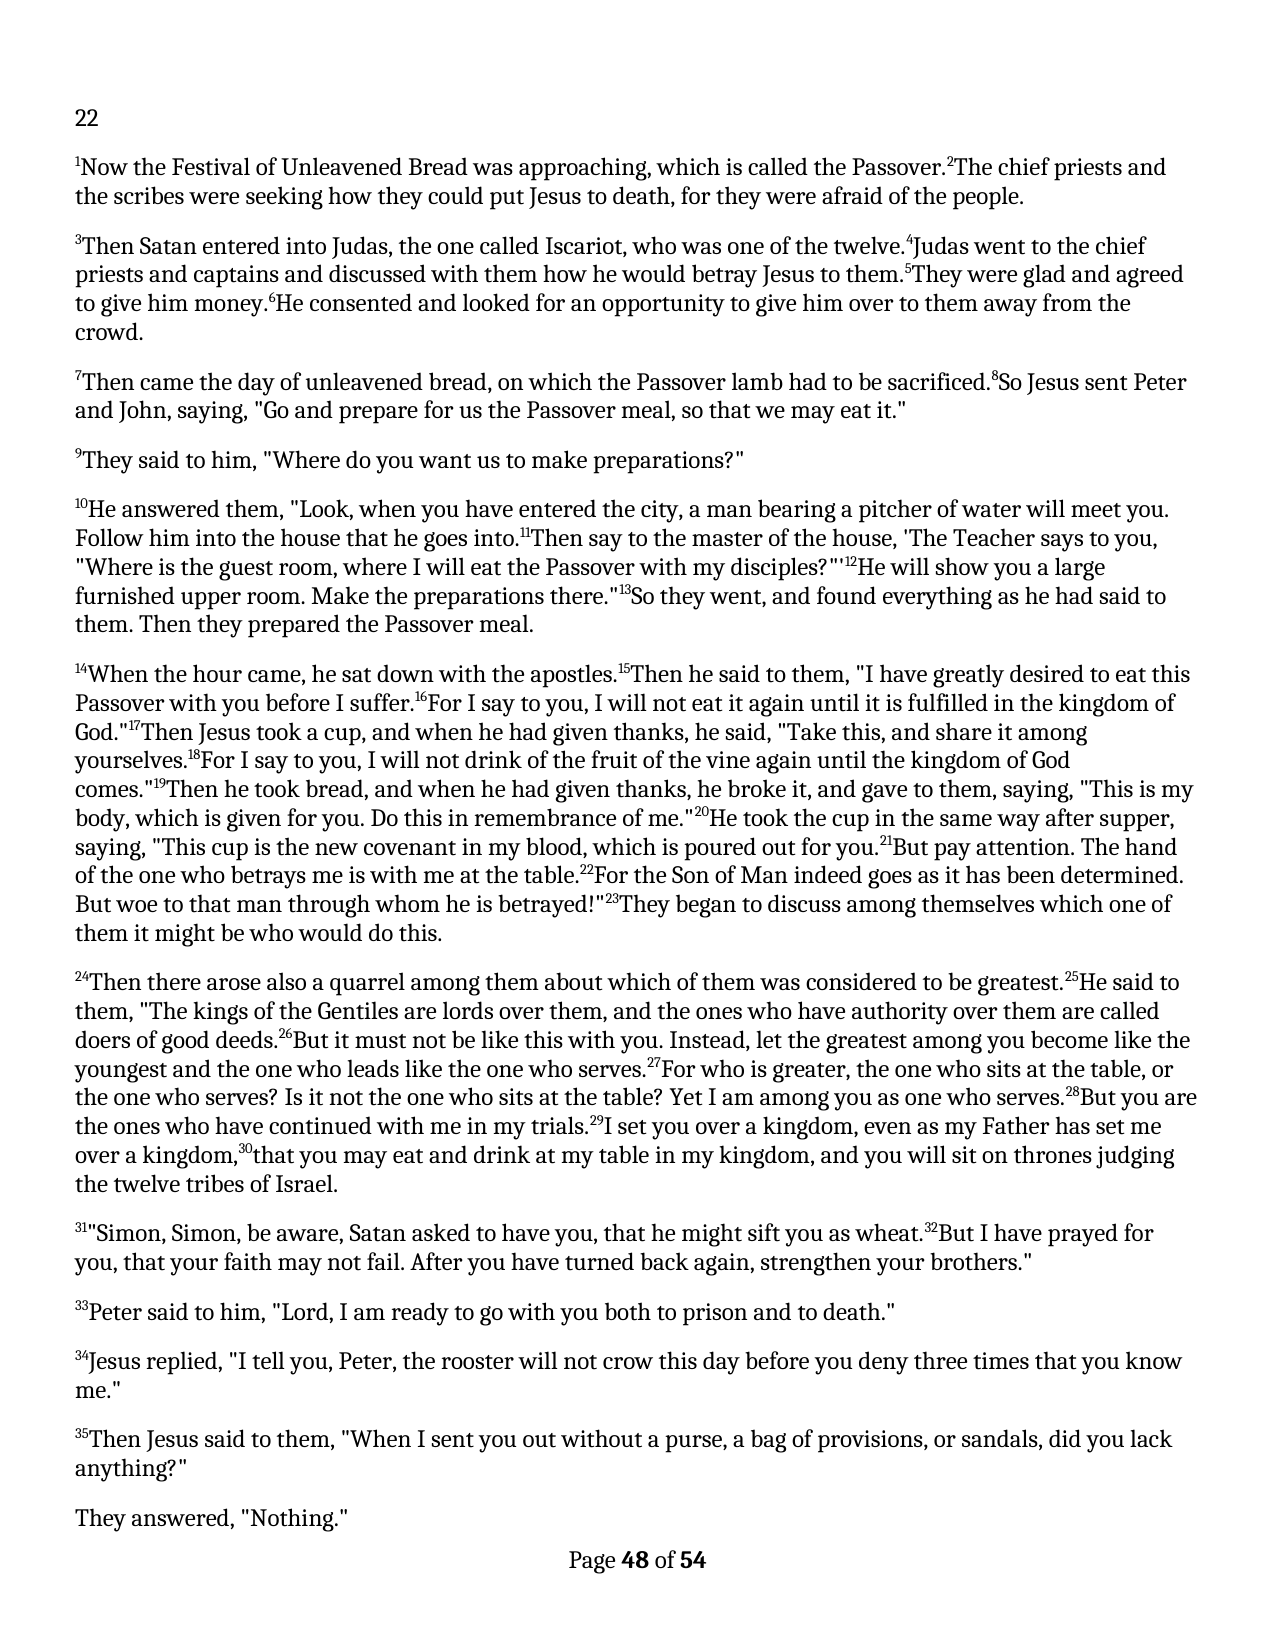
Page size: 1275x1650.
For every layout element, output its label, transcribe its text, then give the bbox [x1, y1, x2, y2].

text They answered, "Nothing." [75, 1504, 1200, 1532]
text 9They said to him, "Where do you want us to make preparations?" [75, 446, 1200, 474]
text 33Peter said to him, "Lord, I am ready to go with you both to prison and to death." [75, 1297, 1200, 1326]
text 24Then there arose also a quarrel among them about which of them was considered to be greatest.25He said to them, "The kings of the Gentiles are lords over them, and the ones who have authority over them are called doers of good deeds.26But it must not be like this with you. Instead, let the greatest among you become like the youngest and the one who leads like the one who serves.27For who is greater, the one who sits at the table, or the one who serves? Is it not the one who sits at the table? Yet I am among you as one who serves.28But you are the ones who have continued with me in my trials.29I set you over a kingdom, even as my Father has set me over a kingdom,30that you may eat and drink at my table in my kingdom, and you will sit on thrones judging the twelve tribes of Israel. [75, 968, 1200, 1198]
text 31"Simon, Simon, be aware, Satan asked to have you, that he might sift you as wheat.32But I have prayed for you, that your faith may not fail. After you have turned back again, strengthen your brothers." [75, 1219, 1200, 1277]
text 35Then Jesus said to them, "When I sent you out without a purse, a bag of provisions, or sandals, did you lack anything?" [75, 1425, 1200, 1483]
text 14When the hour came, he sat down with the apostles.15Then he said to them, "I have greatly desired to eat this Passover with you before I suffer.16For I say to you, I will not eat it again until it is fulfilled in the kingdom of God."17Then Jesus took a cup, and when he had given thanks, he said, "Take this, and share it among yourselves.18For I say to you, I will not drink of the fruit of the vine again until the kingdom of God comes."19Then he took bread, and when he had given thanks, he broke it, and gave to them, saying, "This is my body, which is given for you. Do this in remembrance of me."20He took the cup in the same way after supper, saying, "This cup is the new covenant in my blood, which is poured out for you.21But pay attention. The hand of the one who betrays me is with me at the table.22For the Son of Man indeed goes as it has been determined. But woe to that man through whom he is betrayed!"23They began to discuss among themselves which one of them it might be who would do this. [75, 660, 1200, 947]
text 34Jesus replied, "I tell you, Peter, the rooster will not crow this day before you deny three times that you know me." [75, 1347, 1200, 1404]
text 22 [75, 104, 1200, 132]
text 10He answered them, "Look, when you have entered the city, a man bearing a pitcher of water will meet you. Follow him into the house that he goes into.11Then say to the master of the house, 'The Teacher says to you, "Where is the guest room, where I will eat the Passover with my disciples?"'12He will show you a large furnished upper room. Make the preparations there."13So they went, and found everything as he had said to them. Then they prepared the Passover meal. [75, 495, 1200, 639]
text 3Then Satan entered into Judas, the one called Iscariot, who was one of the twelve.4Judas went to the chief priests and captains and discussed with them how he would betray Jesus to them.5They were glad and agreed to give him money.6He consented and looked for an opportunity to give him over to them away from the crowd. [75, 232, 1200, 347]
text 1Now the Festival of Unleavened Bread was approaching, which is called the Passover.2The chief priests and the scribes were seeking how they could put Jesus to death, for they were afraid of the people. [75, 153, 1200, 211]
text 7Then came the day of unleavened bread, on which the Passover lamb had to be sacrificed.8So Jesus sent Peter and John, saying, "Go and prepare for us the Passover meal, so that we may eat it." [75, 367, 1200, 425]
